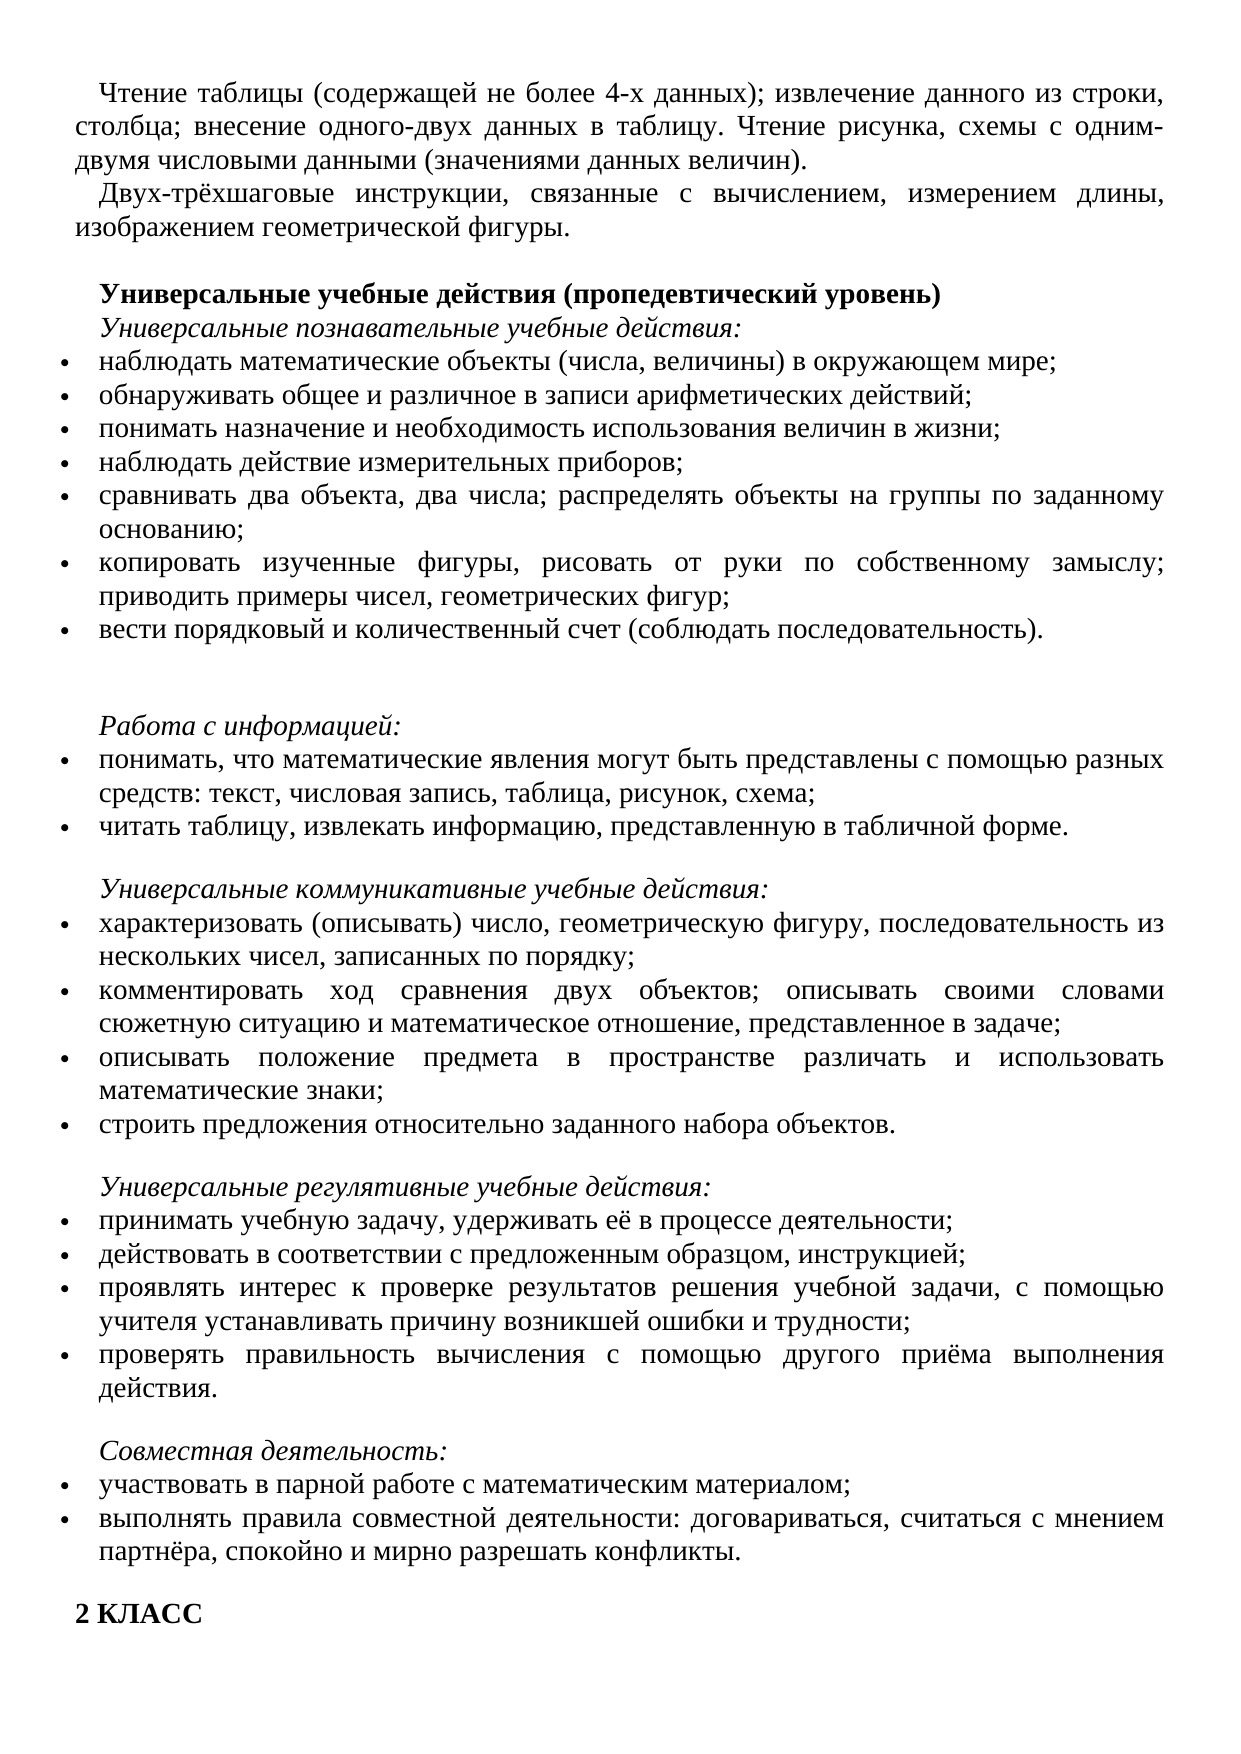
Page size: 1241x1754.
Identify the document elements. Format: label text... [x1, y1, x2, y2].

list выполнять правила совместной деятельности: договариваться, считаться с мнением партнёра, спокойно и мирно разрешать конфликты. [61, 1500, 1165, 1567]
list читать таблицу, извлекать информацию, представленную в табличной форме. [61, 808, 1165, 842]
text Универсальные учебные действия (пропедевтический уровень) [75, 276, 1165, 310]
list сравнивать два объекта, два числа; распределять объекты на группы по заданному основанию; [61, 477, 1165, 544]
list строить предложения относительно заданного набора объектов. [61, 1106, 1165, 1139]
list понимать, что математические явления могут быть представлены с помощью разных средств: текст, числовая запись, таблица, рисунок, схема; [61, 741, 1165, 808]
text Двух-трёхшаговые инструкции, связанные с вычислением, измерением длины, изображением геометрической фигуры. [75, 176, 1165, 243]
list действовать в соответствии с предложенным образцом, инструкцией; [61, 1236, 1165, 1269]
list понимать назначение и необходимость использования величин в жизни; [61, 410, 1165, 444]
list проверять правильность вычисления с помощью другого приёма выполнения действия. [61, 1336, 1165, 1403]
list наблюдать математические объекты (числа, величины) в окружающем мире; [61, 343, 1165, 377]
list описывать положение предмета в пространстве различать и использовать математические знаки; [61, 1039, 1165, 1106]
list обнаруживать общее и различное в записи арифметических действий; [61, 377, 1165, 410]
list участвовать в парной работе с математическим материалом; [61, 1466, 1165, 1500]
text 2 КЛАСС [75, 1596, 1165, 1629]
text Универсальные регулятивные учебные действия: [75, 1169, 1165, 1202]
text Универсальные коммуникативные учебные действия: [75, 871, 1165, 905]
list копировать изученные фигуры, рисовать от руки по собственному замыслу; приводить примеры чисел, геометрических фигур; [61, 544, 1165, 612]
list наблюдать действие измерительных приборов; [61, 444, 1165, 477]
list комментировать ход сравнения двух объектов; описывать своими словами сюжетную ситуацию и математическое отношение, представленное в задаче; [61, 972, 1165, 1039]
list характеризовать (описывать) число, геометрическую фигуру, последовательность из нескольких чисел, записанных по порядку; [61, 905, 1165, 972]
text Совместная деятельность: [75, 1433, 1165, 1466]
list принимать учебную задачу, удерживать её в процессе деятельности; [61, 1202, 1165, 1236]
list вести порядковый и количественный счет (соблюдать последовательность). [61, 612, 1165, 645]
text Работа с информацией: [75, 708, 1165, 741]
text Универсальные познавательные учебные действия: [75, 310, 1165, 343]
text Чтение таблицы (содержащей не более 4-х данных); извлечение данного из строки, столбца; внесение одного-двух данных в таблицу. Чтение рисунка, схемы с одним-двумя числовыми данными (значениями данных величин). [75, 75, 1165, 176]
list проявлять интерес к проверке результатов решения учебной задачи, с помощью учителя устанавливать причину возникшей ошибки и трудности; [61, 1269, 1165, 1336]
